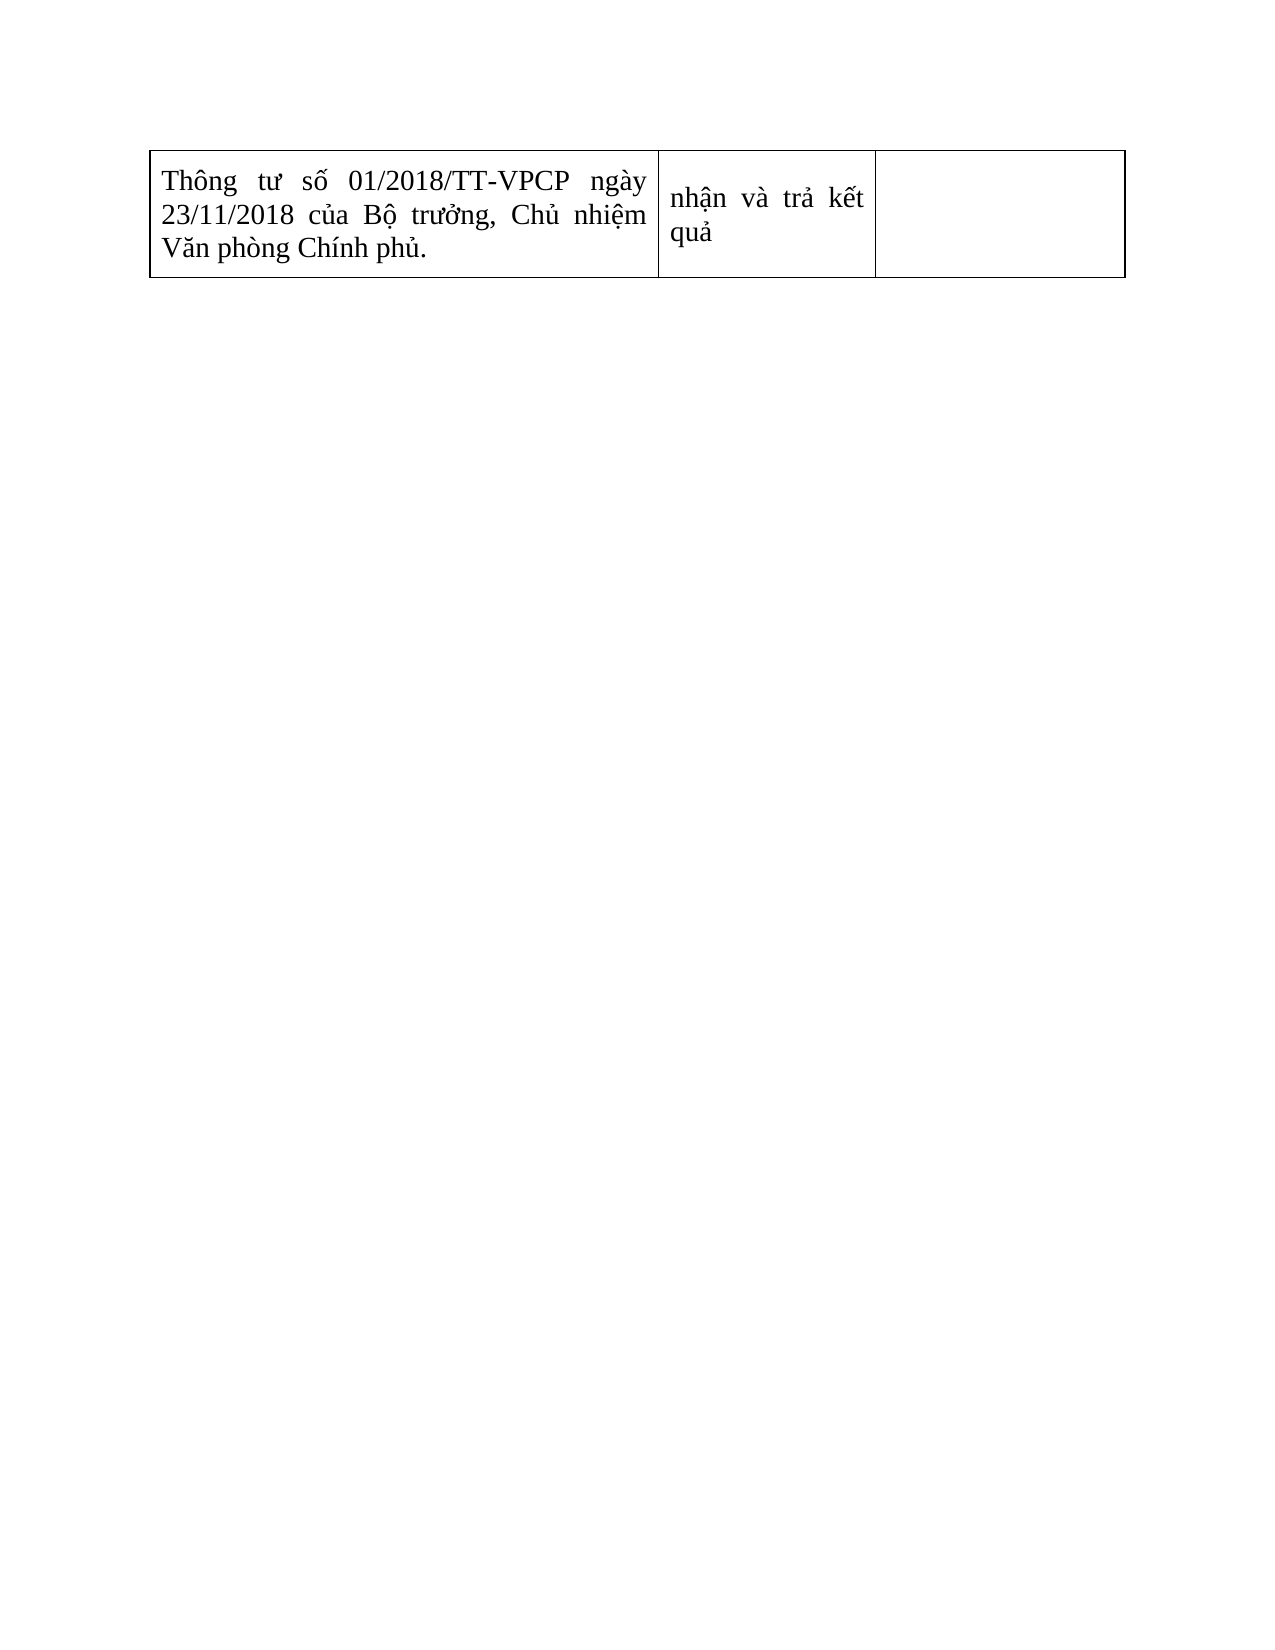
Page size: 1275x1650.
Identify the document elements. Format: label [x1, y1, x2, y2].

table_cell [659, 151, 875, 277]
table_cell [151, 151, 658, 277]
